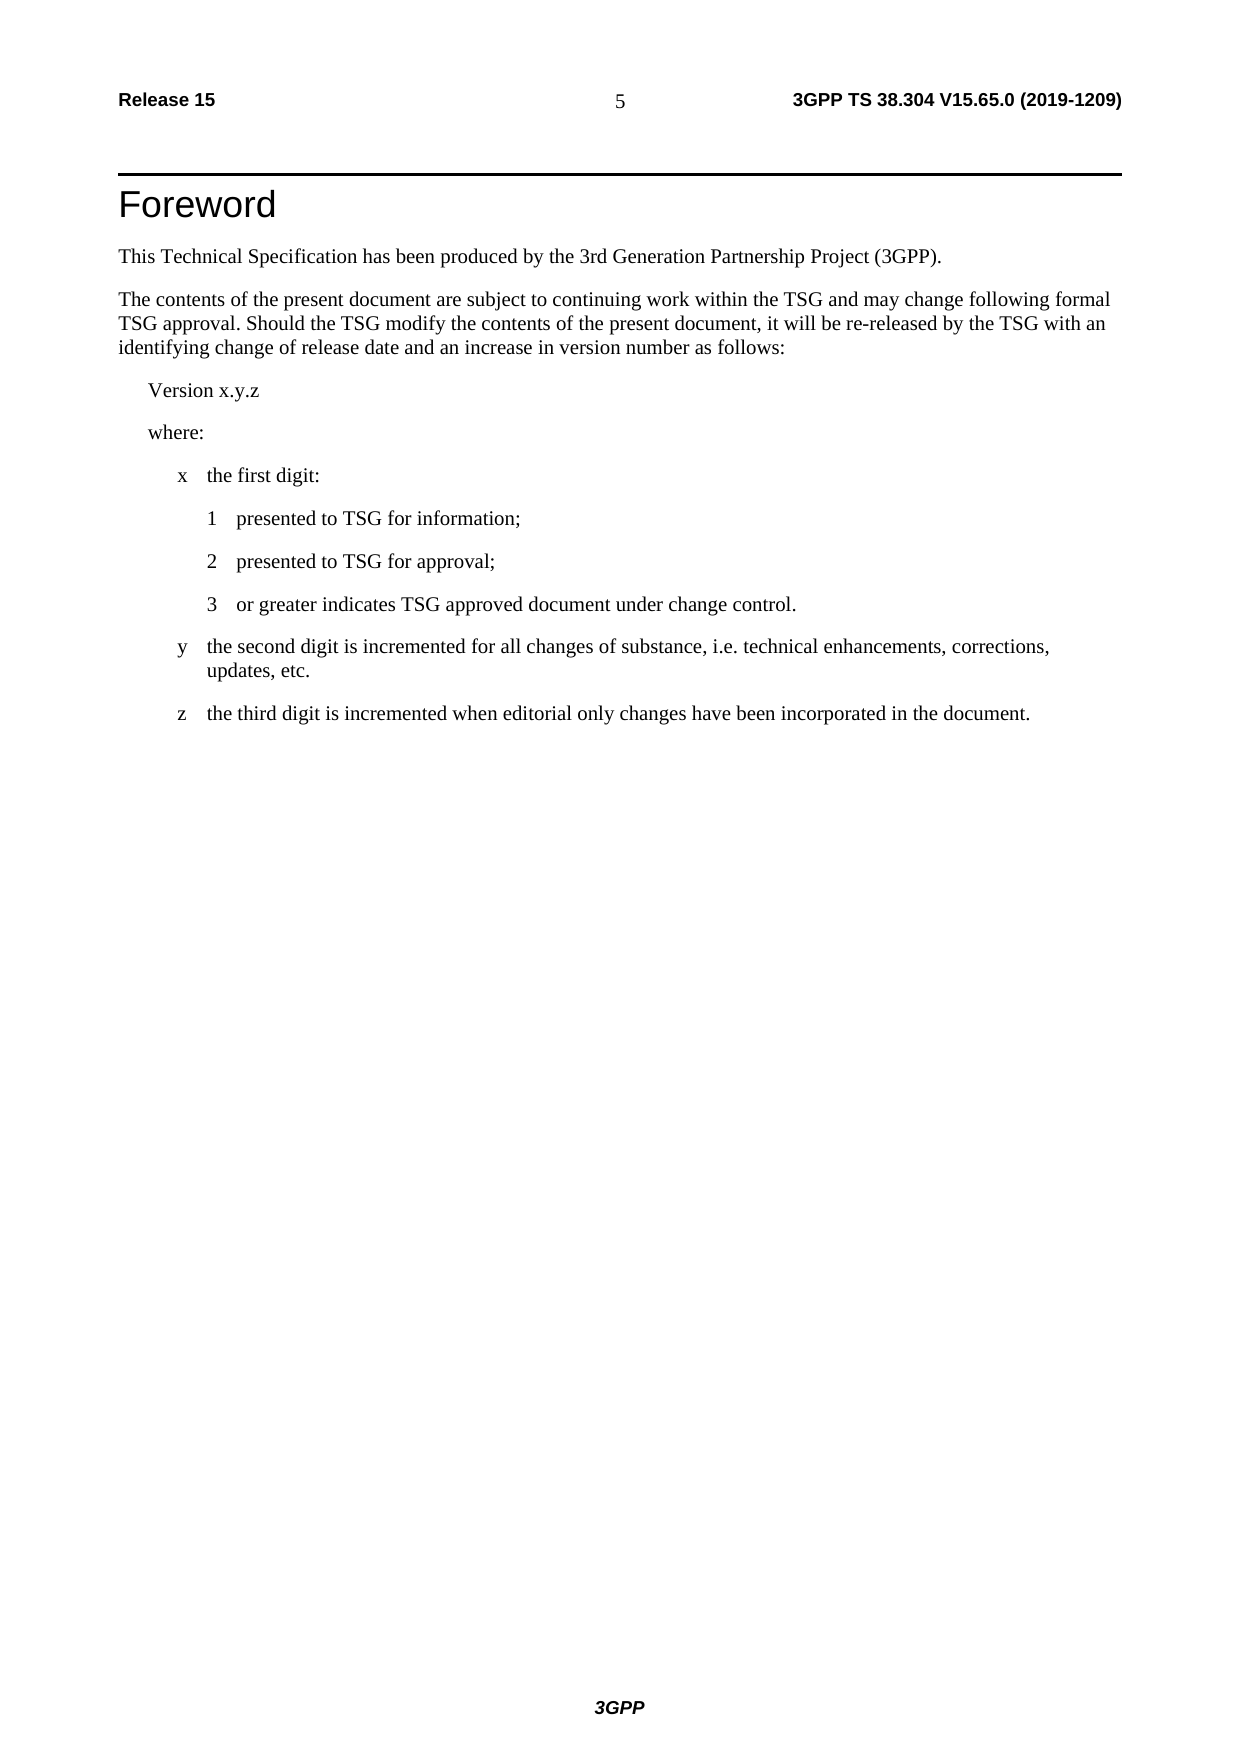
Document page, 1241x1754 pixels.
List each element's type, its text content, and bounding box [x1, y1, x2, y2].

text x the first digit: [177, 463, 1122, 487]
text 1 presented to TSG for information; [207, 506, 1122, 530]
text 3 or greater indicates TSG approved document under change control. [207, 592, 1122, 616]
text Version x.y.z [148, 377, 1122, 402]
text 2 presented to TSG for approval; [207, 549, 1122, 573]
text y the second digit is incremented for all changes of substance, i.e. technical enhancements, corrections, updates, etc. [177, 634, 1122, 682]
text The contents of the present document are subject to continuing work within the TSG and may change following formal TSG approval. Should the TSG modify the contents of the present document, it will be re-released by the TSG with an identifying change of release date and an increase in version number as follows: [118, 287, 1122, 359]
text z the third digit is incremented when editorial only changes have been incorporated in the document. [177, 701, 1122, 725]
text This Technical Specification has been produced by the 3rd Generation Partnership Project (3GPP). [118, 244, 1122, 268]
text where: [148, 420, 1122, 444]
subtitle Foreword [118, 176, 1122, 225]
